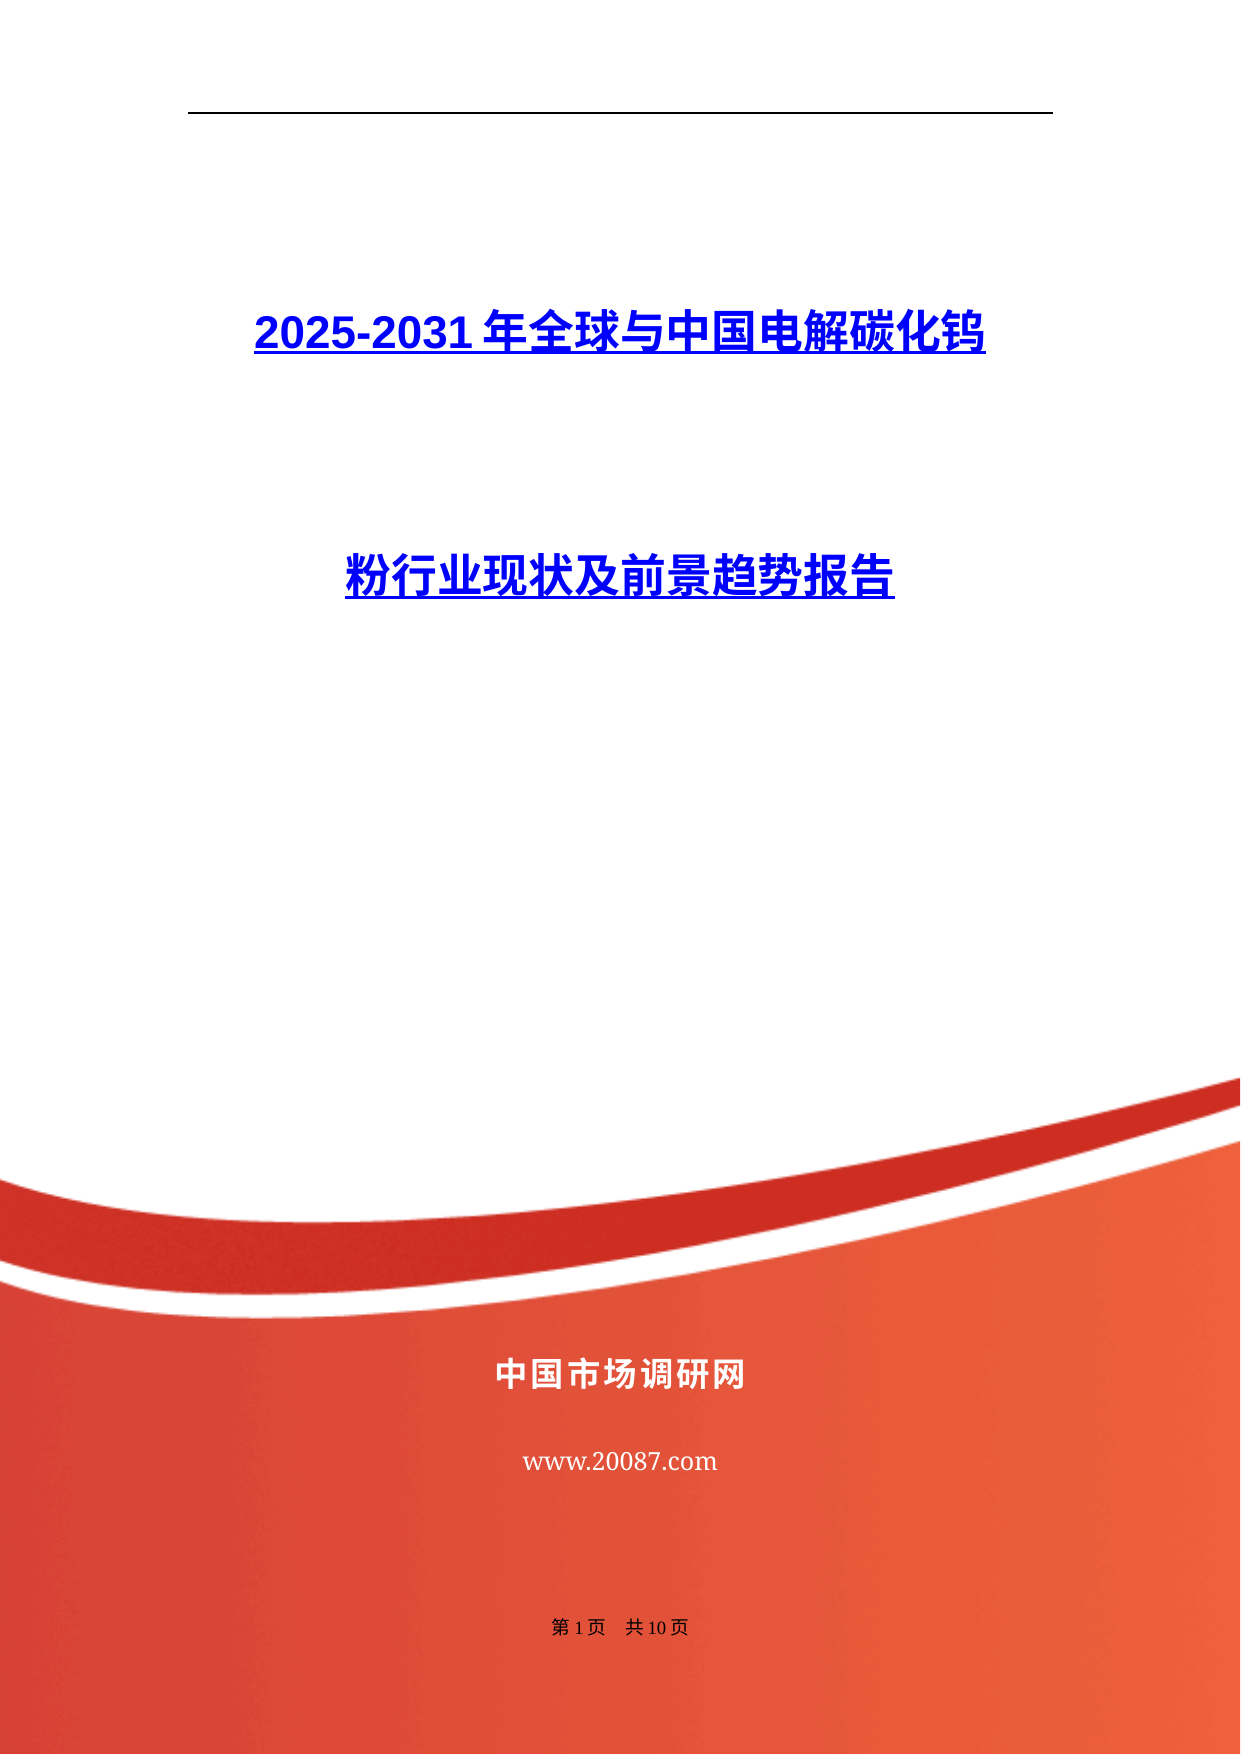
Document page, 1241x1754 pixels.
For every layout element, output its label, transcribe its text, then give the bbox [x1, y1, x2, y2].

subtitle 中国市场调研网 [187, 1339, 1053, 1404]
text www.20087.com [187, 1428, 1053, 1493]
table_header 2025-2031年全球与中国电解碳化钨粉行业现状及前景趋势报告 [188, 207, 1053, 773]
picture [0, 1006, 1241, 1754]
